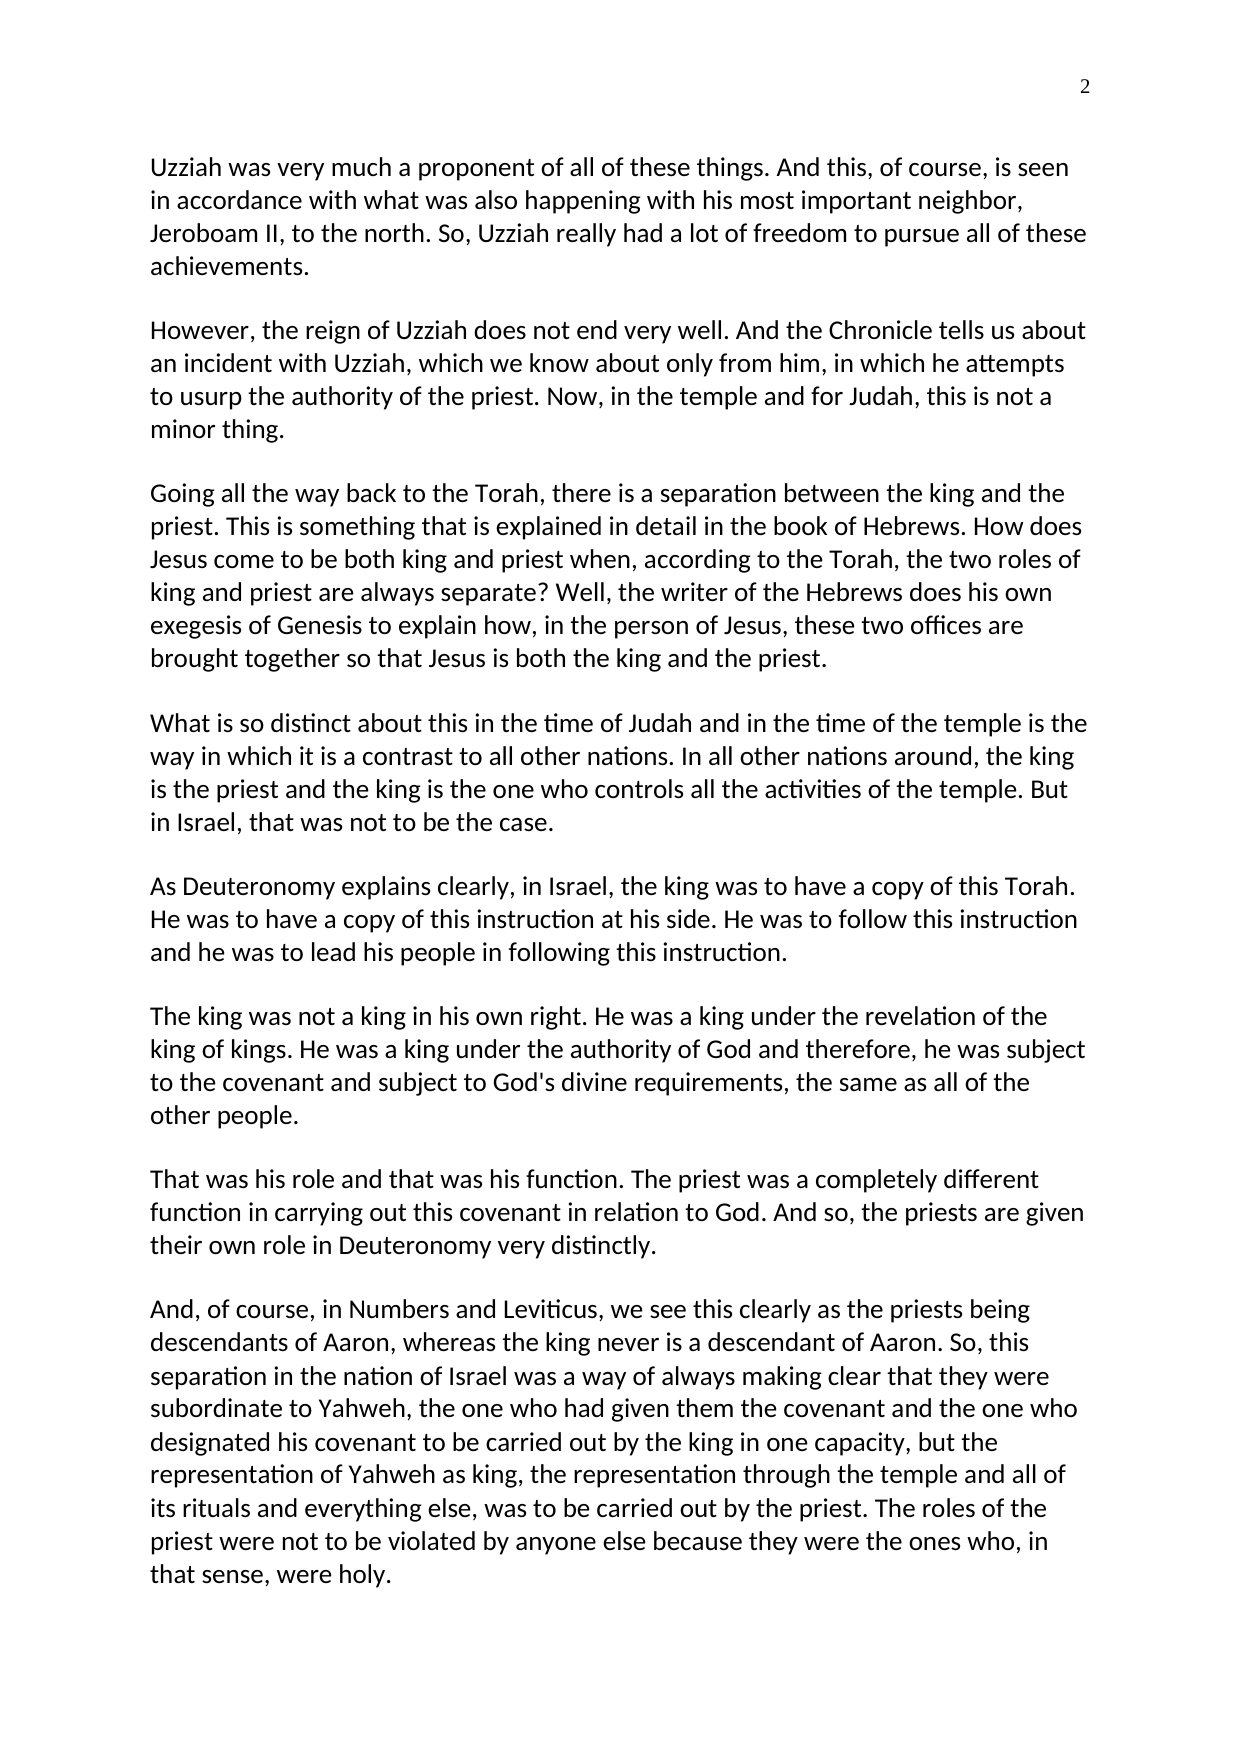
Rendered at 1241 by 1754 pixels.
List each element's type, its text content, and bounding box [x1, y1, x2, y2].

text Uzziah was very much a proponent of all of these things. And this, of course, is seen in accordance with what was also happening with his most important neighbor, Jeroboam II, to the north. So, Uzziah really had a lot of freedom to pursue all of these achievements. [150, 150, 1090, 282]
text And, of course, in Numbers and Leviticus, we see this clearly as the priests being descendants of Aaron, whereas the king never is a descendant of Aaron. So, this separation in the nation of Israel was a way of always making clear that they were subordinate to Yahweh, the one who had given them the covenant and the one who designated his covenant to be carried out by the king in one capacity, but the representation of Yahweh as king, the representation through the temple and all of its rituals and everything else, was to be carried out by the priest. The roles of the priest were not to be violated by anyone else because they were the ones who, in that sense, were holy. [150, 1293, 1090, 1590]
text As Deuteronomy explains clearly, in Israel, the king was to have a copy of this Torah. He was to have a copy of this instruction at his side. He was to follow this instruction and he was to lead his people in following this instruction. [150, 869, 1090, 968]
text The king was not a king in his own right. He was a king under the revelation of the king of kings. He was a king under the authority of God and therefore, he was subject to the covenant and subject to God's divine requirements, the same as all of the other people. [150, 999, 1090, 1131]
text What is so distinct about this in the time of Judah and in the time of the temple is the way in which it is a contrast to all other nations. In all other nations around, the king is the priest and the king is the one who controls all the activities of the temple. But in Israel, that was not to be the case. [150, 706, 1090, 838]
text Going all the way back to the Torah, there is a separation between the king and the priest. This is something that is explained in detail in the book of Hebrews. How does Jesus come to be both king and priest when, according to the Torah, the two roles of king and priest are always separate? Well, the writer of the Hebrews does his own exegesis of Genesis to explain how, in the person of Jesus, these two offices are brought together so that Jesus is both the king and the priest. [150, 476, 1090, 674]
text That was his role and that was his function. The priest was a completely different function in carrying out this covenant in relation to God. And so, the priests are given their own role in Deuteronomy very distinctly. [150, 1162, 1090, 1261]
text However, the reign of Uzziah does not end very well. And the Chronicle tells us about an incident with Uzziah, which we know about only from him, in which he attempts to usurp the authority of the priest. Now, in the temple and for Judah, this is not a minor thing. [150, 313, 1090, 445]
